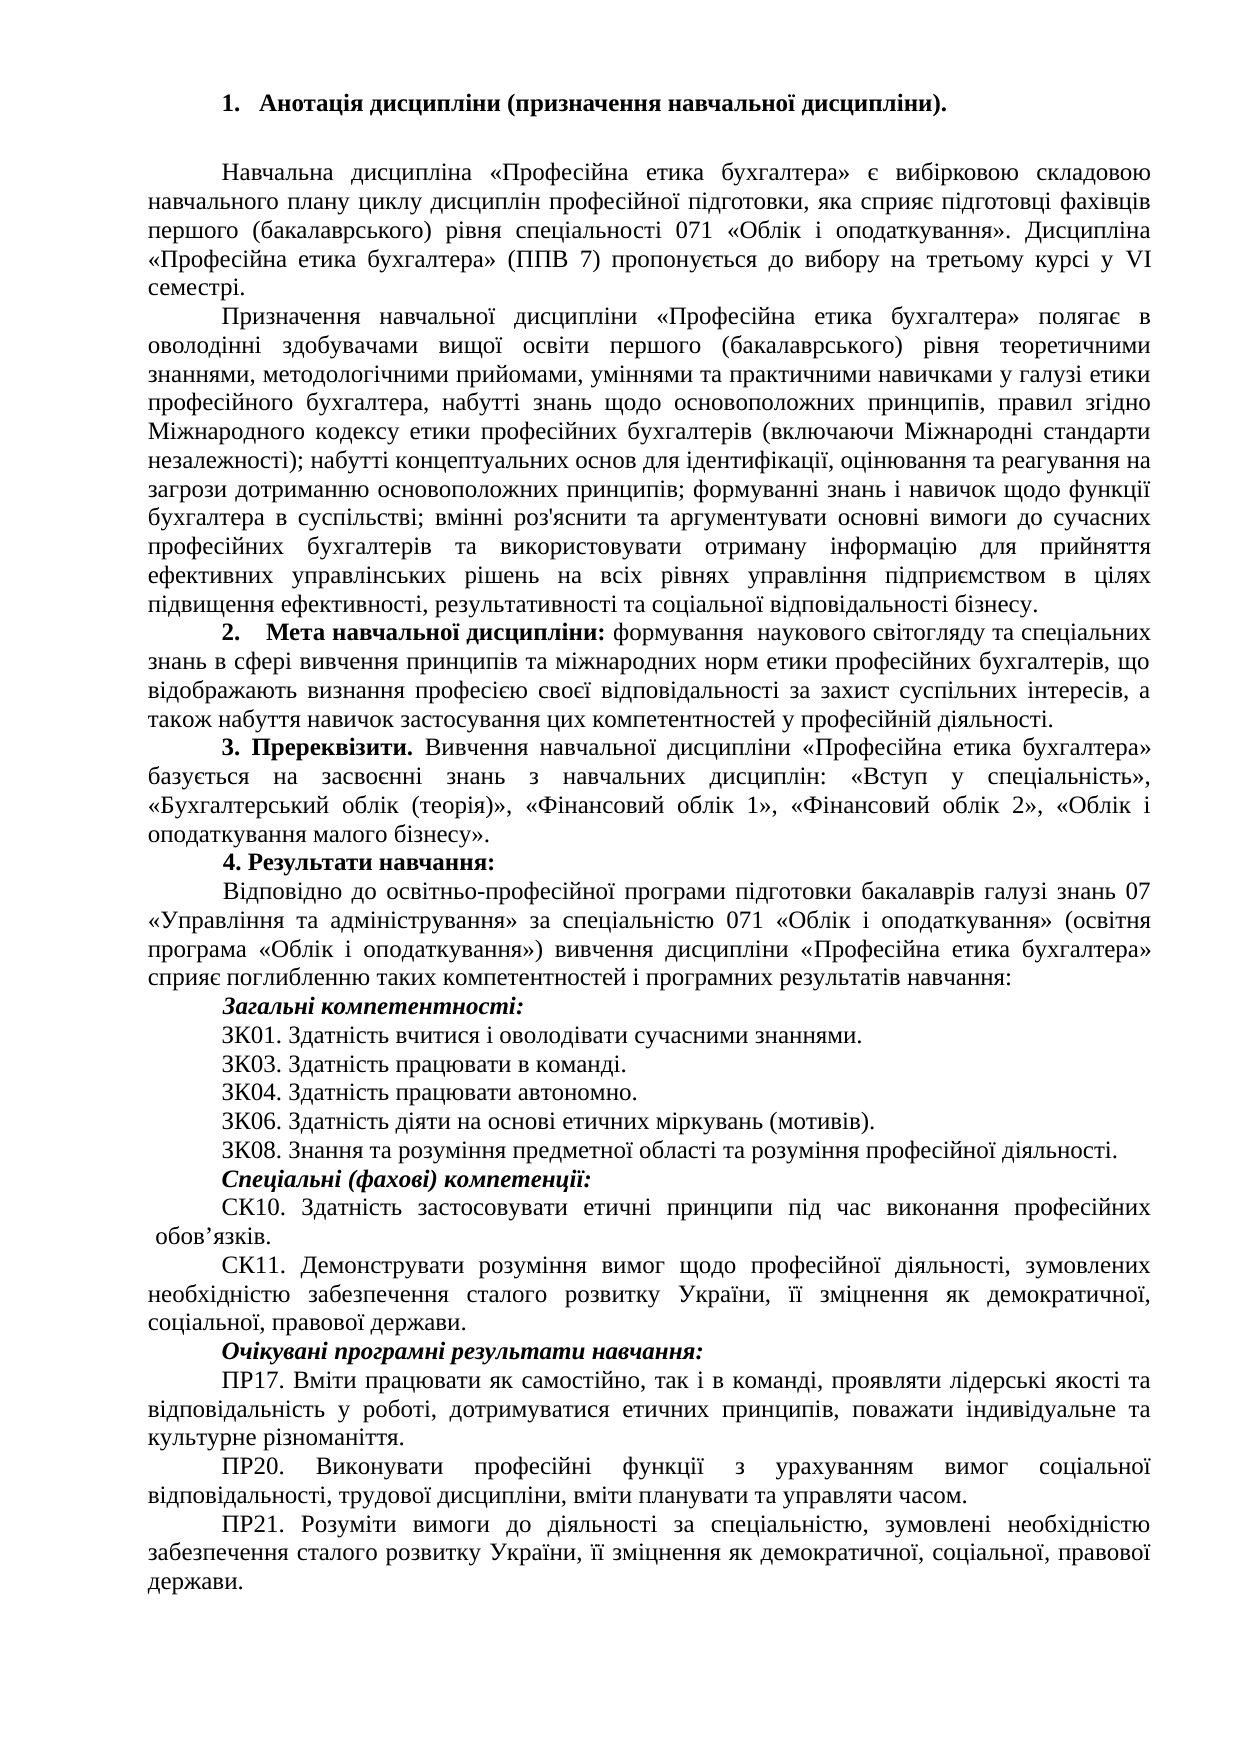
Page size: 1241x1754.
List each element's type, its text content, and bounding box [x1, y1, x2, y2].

text ЗК08. Знання та розуміння предметної області та розуміння професійної діяльності. [148, 1135, 1152, 1164]
text Загальні компетентності: [148, 991, 1152, 1020]
text ПР20. Виконувати професійні функції з урахуванням вимог соціальної відповідальності, трудової дисципліни, вміти планувати та управляти часом. [148, 1451, 1152, 1509]
text ЗК03. Здатність працювати в команді. [148, 1049, 1152, 1077]
text 4. Результати навчання: [148, 847, 1152, 876]
text ПР21. Розуміти вимоги до діяльності за спеціальністю, зумовлені необхідністю забезпечення сталого розвитку України, її зміцнення як демократичної, соціальної, правової держави. [148, 1509, 1152, 1595]
text ПР17. Вміти працювати як самостійно, так і в команді, проявляти лідерські якості та відповідальність у роботі, дотримуватися етичних принципів, поважати індивідуальне та культурне різноманіття. [148, 1365, 1152, 1451]
text Призначення навчальної дисципліни «Професійна етика бухгалтера» полягає в оволодінні здобувачами вищої освіти першого (бакалаврського) рівня теоретичними знаннями, методологічними прийомами, уміннями та практичними навичками у галузі етики професійного бухгалтера, набутті знань щодо основоположних принципів, правил згідно Міжнародного кодексу етики професійних бухгалтерів (включаючи Міжнародні стандарти незалежності); набутті концептуальних основ для ідентифікації, оцінювання та реагування на загрози дотриманню основоположних принципів; формуванні знань і навичок щодо функції бухгалтера в суспільстві; вмінні роз'яснити та аргументувати основні вимоги до сучасних професійних бухгалтерів та використовувати отриману інформацію для прийняття ефективних управлінських рішень на всіх рівнях управління підприємством в цілях підвищення ефективності, результативності та соціальної відповідальності бізнесу. [148, 301, 1152, 617]
text Очікувані програмні результати навчання: [148, 1336, 1152, 1365]
text Відповідно до освітньо-професійної програми підготовки бакалаврів галузі знань 07 «Управління та адміністрування» за спеціальністю 071 «Облік і оподаткування» (освітня програма «Облік і оподаткування») вивчення дисципліни «Професійна етика бухгалтера» сприяє поглибленню таких компетентностей і програмних результатів навчання: [148, 876, 1152, 991]
text Спеціальні (фахові) компетенції: [148, 1164, 1152, 1192]
list Мета навчальної дисципліни: формування наукового світогляду та спеціальних знань в сфері вивчення принципів та міжнародних норм етики професійних бухгалтерів, що відображають визнання професією своєї відповідальності за захист суспільних інтересів, а також набуття навичок застосування цих компетентностей у професійній діяльності. [148, 617, 1152, 732]
list Анотація дисципліни (призначення навчальної дисципліни). [221, 88, 1152, 117]
text ЗК06. Здатність діяти на основі етичних міркувань (мотивів). [148, 1106, 1152, 1135]
text ЗК04. Здатність працювати автономно. [148, 1077, 1152, 1106]
text СК10. Здатність застосовувати етичні принципи під час виконання професійних обов’язків. [155, 1192, 1152, 1250]
text ЗК01. Здатність вчитися і оволодівати сучасними знаннями. [148, 1020, 1152, 1049]
text 3. Пререквізити. Вивчення навчальної дисципліни «Професійна етика бухгалтера» базується на засвоєнні знань з навчальних дисциплін: «Вступ у спеціальність», «Бухгалтерський облік (теорія)», «Фінансовий облік 1», «Фінансовий облік 2», «Облік і оподаткування малого бізнесу». [148, 732, 1152, 847]
text Навчальна дисципліна «Професійна етика бухгалтера» є вибірковою складовою навчального плану циклу дисциплін професійної підготовки, яка сприяє підготовці фахівців першого (бакалаврського) рівня спеціальності 071 «Облік і оподаткування». Дисципліна «Професійна етика бухгалтера» (ППВ 7) пропонується до вибору на третьому курсі у VI семестрі. [148, 157, 1152, 301]
text СК11. Демонструвати розуміння вимог щодо професійної діяльності, зумовлених необхідністю забезпечення сталого розвитку України, її зміцнення як демократичної, соціальної, правової держави. [148, 1250, 1152, 1336]
